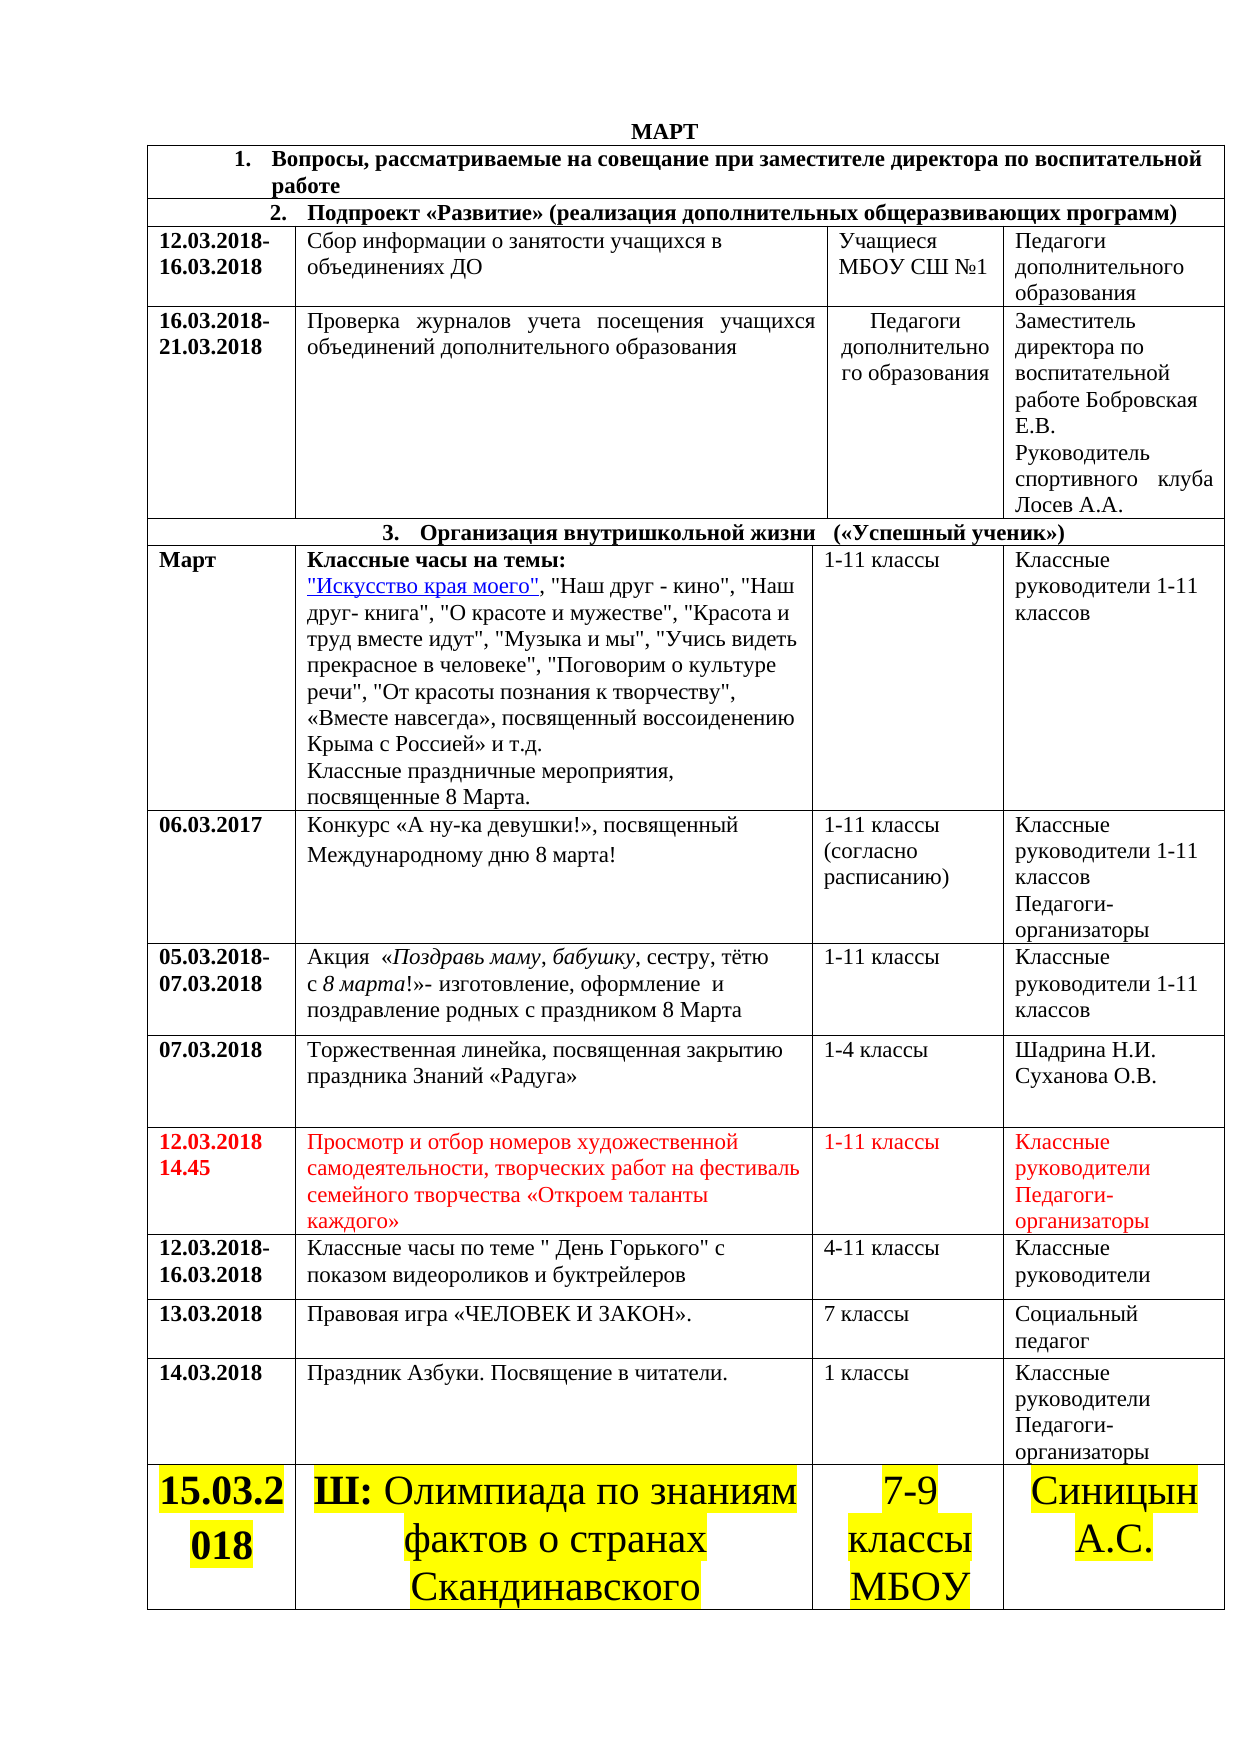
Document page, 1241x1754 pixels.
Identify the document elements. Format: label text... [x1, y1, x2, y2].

table_cell 1-11 классы [813, 944, 1003, 1035]
table_cell Классные руководители 1-11 классов [1004, 546, 1224, 809]
table_cell 1-4 классы [813, 1036, 1003, 1127]
table_cell 1-11 классы (согласно расписанию) [813, 811, 1003, 942]
table_cell 05.03.2018- 07.03.2018 [148, 944, 295, 1035]
table_cell 06.03.2017 [148, 811, 295, 942]
table_cell Классные часы по теме " День Горького" с показом видеороликов и буктрейлеров [296, 1235, 812, 1299]
table_cell Классные руководители 1-11 классов [1004, 944, 1224, 1035]
table_cell 07.03.2018 [148, 1036, 295, 1127]
table_cell 13.03.2018 [148, 1300, 295, 1358]
table_cell 7-9 классы МБОУ СШ№1 [813, 1465, 882, 1609]
table_cell Правовая игра «ЧЕЛОВЕК И ЗАКОН». [296, 1300, 812, 1358]
table_cell Классные руководители Педагоги- организаторы [1004, 1359, 1224, 1464]
table_cell Социальный педагог [1004, 1300, 1224, 1358]
table_cell Классные часы на темы: "Искусство края моего", "Наш друг - кино", "Наш друг- книга", "О красоте и мужестве", "Красота и труд вместе идут", "Музыка и мы", "Учись видеть прекрасное в человеке", "Поговорим о культуре речи", "От красоты познания к творчеству", «Вместе навсегда», посвященный воссоиденению Крыма с Россией» и т.д. Классные праздничные мероприятия, посвященные 8 Марта. [296, 546, 812, 809]
table_cell Акция «Поздравь маму, бабушку, сестру, тётю с 8 марта!»- изготовление, оформление и поздравление родных с праздником 8 Марта [296, 944, 812, 1035]
table_cell 1-11 классы [813, 1128, 1003, 1233]
table_cell Сбор информации о занятости учащихся в объединениях ДО [296, 227, 827, 306]
table_cell Учащиеся МБОУ СШ №1 [828, 227, 1003, 306]
table_cell 7 классы [813, 1300, 1003, 1358]
table_cell 12.03.2018 14.45 [148, 1128, 295, 1233]
table_cell 4-11 классы [813, 1235, 1003, 1299]
table_cell Синицын А.С. [1004, 1465, 1224, 1609]
table_cell 12.03.2018- 16.03.2018 [148, 1235, 295, 1299]
table_cell 1 классы [813, 1359, 1003, 1464]
table_cell Март [148, 546, 295, 809]
table_cell Организация внутришкольной жизни («Успешный ученик») [148, 519, 1224, 545]
table_cell Торжественная линейка, посвященная закрытию праздника Знаний «Радуга» [296, 1036, 812, 1127]
table_cell Педагоги дополнительного образования [1004, 227, 1224, 306]
text МАРТ [177, 118, 1152, 144]
table_cell 14.03.2018 [148, 1359, 295, 1464]
table_cell 1-11 классы [813, 546, 1003, 809]
table_cell Классные руководители [1004, 1235, 1224, 1299]
table_cell Проверка журналов учета посещения учащихся объединений дополнительного образования [296, 307, 827, 518]
table_header Вопросы, рассматриваемые на совещание при заместителе директора по воспитательной работе [148, 146, 1224, 198]
table_cell Заместитель директора по воспитательной работе Бобровская Е.В. Руководитель спортивного клуба Лосев А.А. [1004, 307, 1224, 518]
table_cell Шадрина Н.И. Суханова О.В. [1004, 1036, 1224, 1127]
table_cell Классные руководители 1-11 классов Педагоги- организаторы [1004, 811, 1224, 942]
table_cell 7-9 классы МБОУ СШ№1 [938, 1465, 1003, 1609]
table_cell Конкурс «А ну-ка девушки!», посвященный Международному дню 8 марта! [296, 811, 812, 942]
table_cell 16.03.2018- 21.03.2018 [148, 307, 295, 518]
table_cell 15.03.2018 [148, 1465, 295, 1609]
table_cell Подпроект «Развитие» (реализация дополнительных общеразвивающих программ) [148, 199, 1224, 226]
table_cell Ш: Олимпиада по знаниям фактов о странах Скандинавского полуострова [296, 1465, 410, 1609]
table_cell Педагоги дополнительного образования [828, 307, 1003, 518]
table_cell Ш: Олимпиада по знаниям фактов о странах Скандинавского полуострова [701, 1465, 812, 1609]
table_cell Классные руководители Педагоги- организаторы [1004, 1128, 1224, 1233]
table_cell Праздник Азбуки. Посвящение в читатели. [296, 1359, 812, 1464]
table_cell 12.03.2018- 16.03.2018 [148, 227, 295, 306]
table_cell Просмотр и отбор номеров художественной самодеятельности, творческих работ на фестиваль семейного творчества «Откроем таланты каждого» [296, 1128, 812, 1233]
